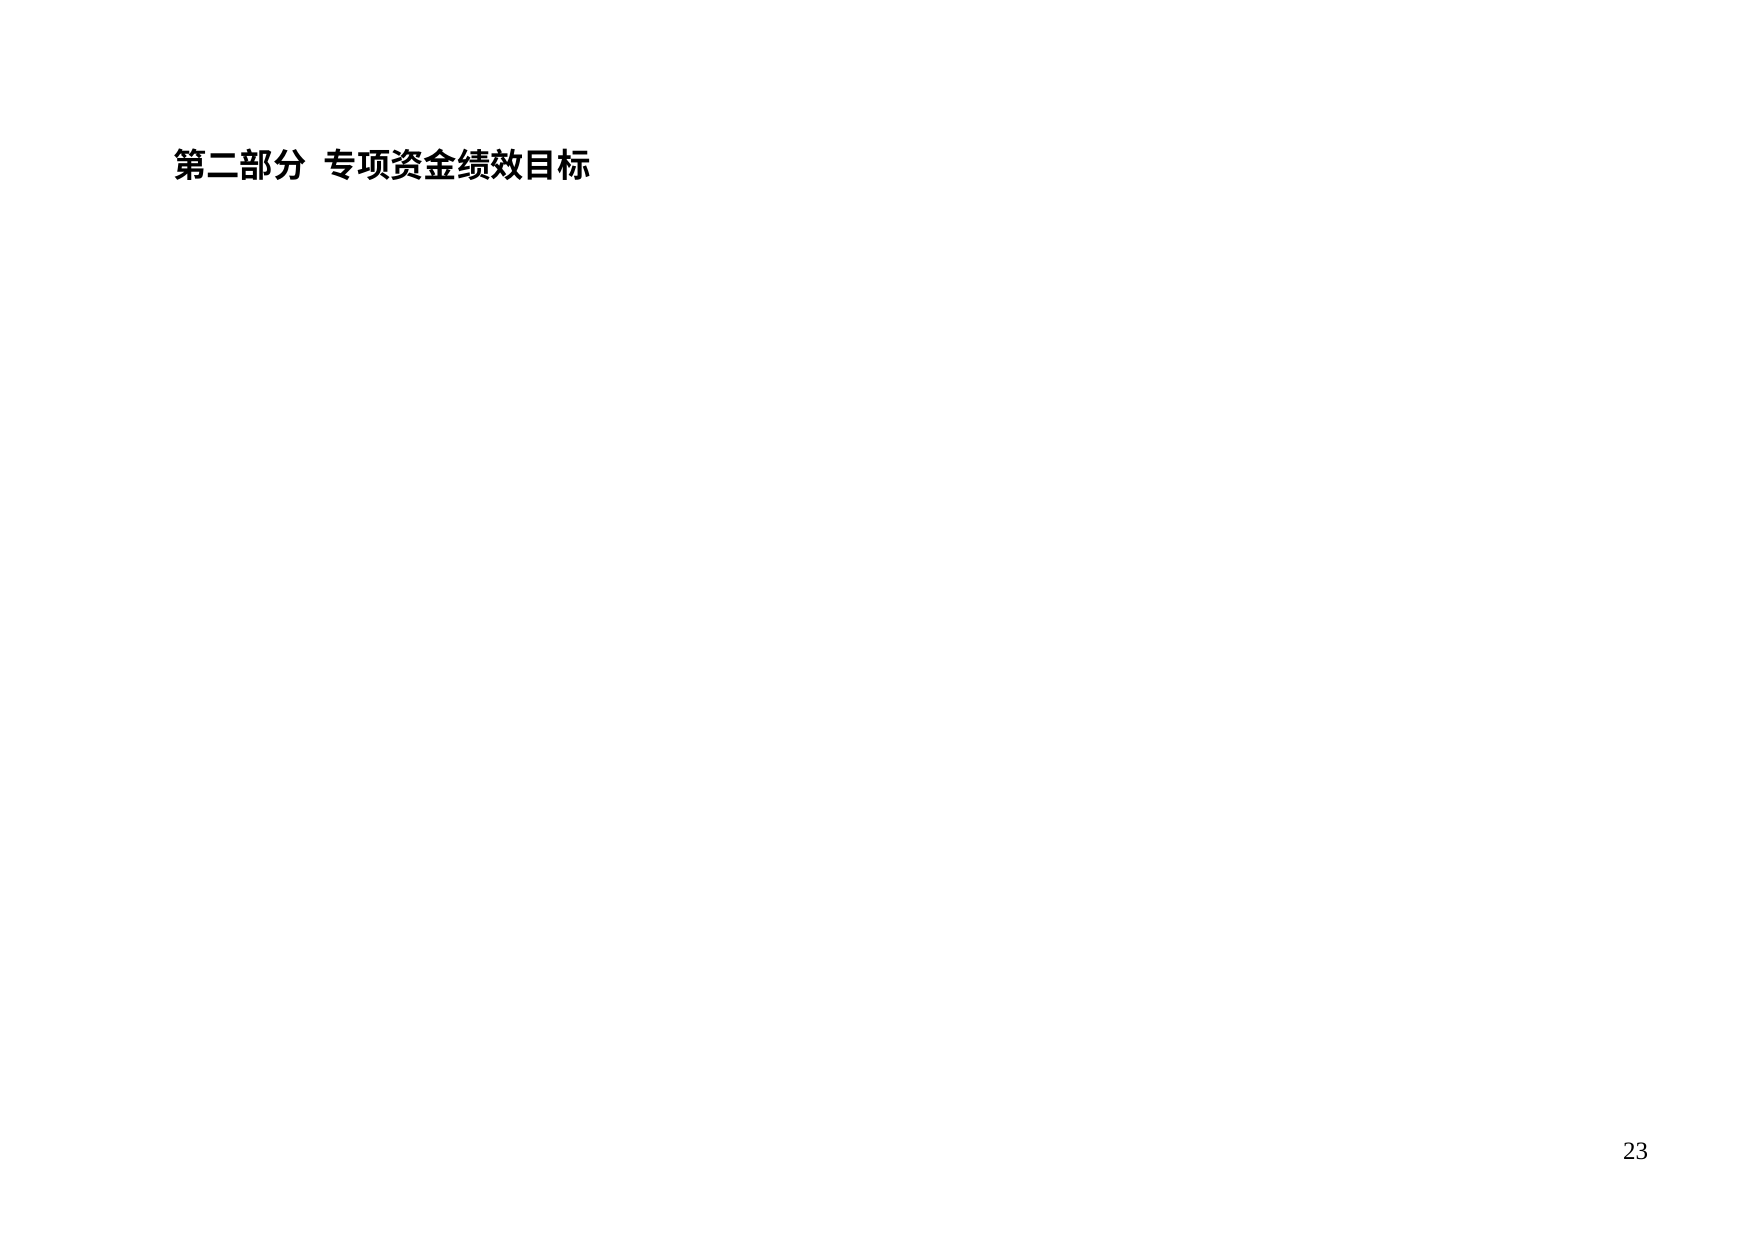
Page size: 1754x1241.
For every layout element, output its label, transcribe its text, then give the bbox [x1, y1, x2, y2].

text 第二部分 专项资金绩效目标 [106, 142, 1648, 187]
